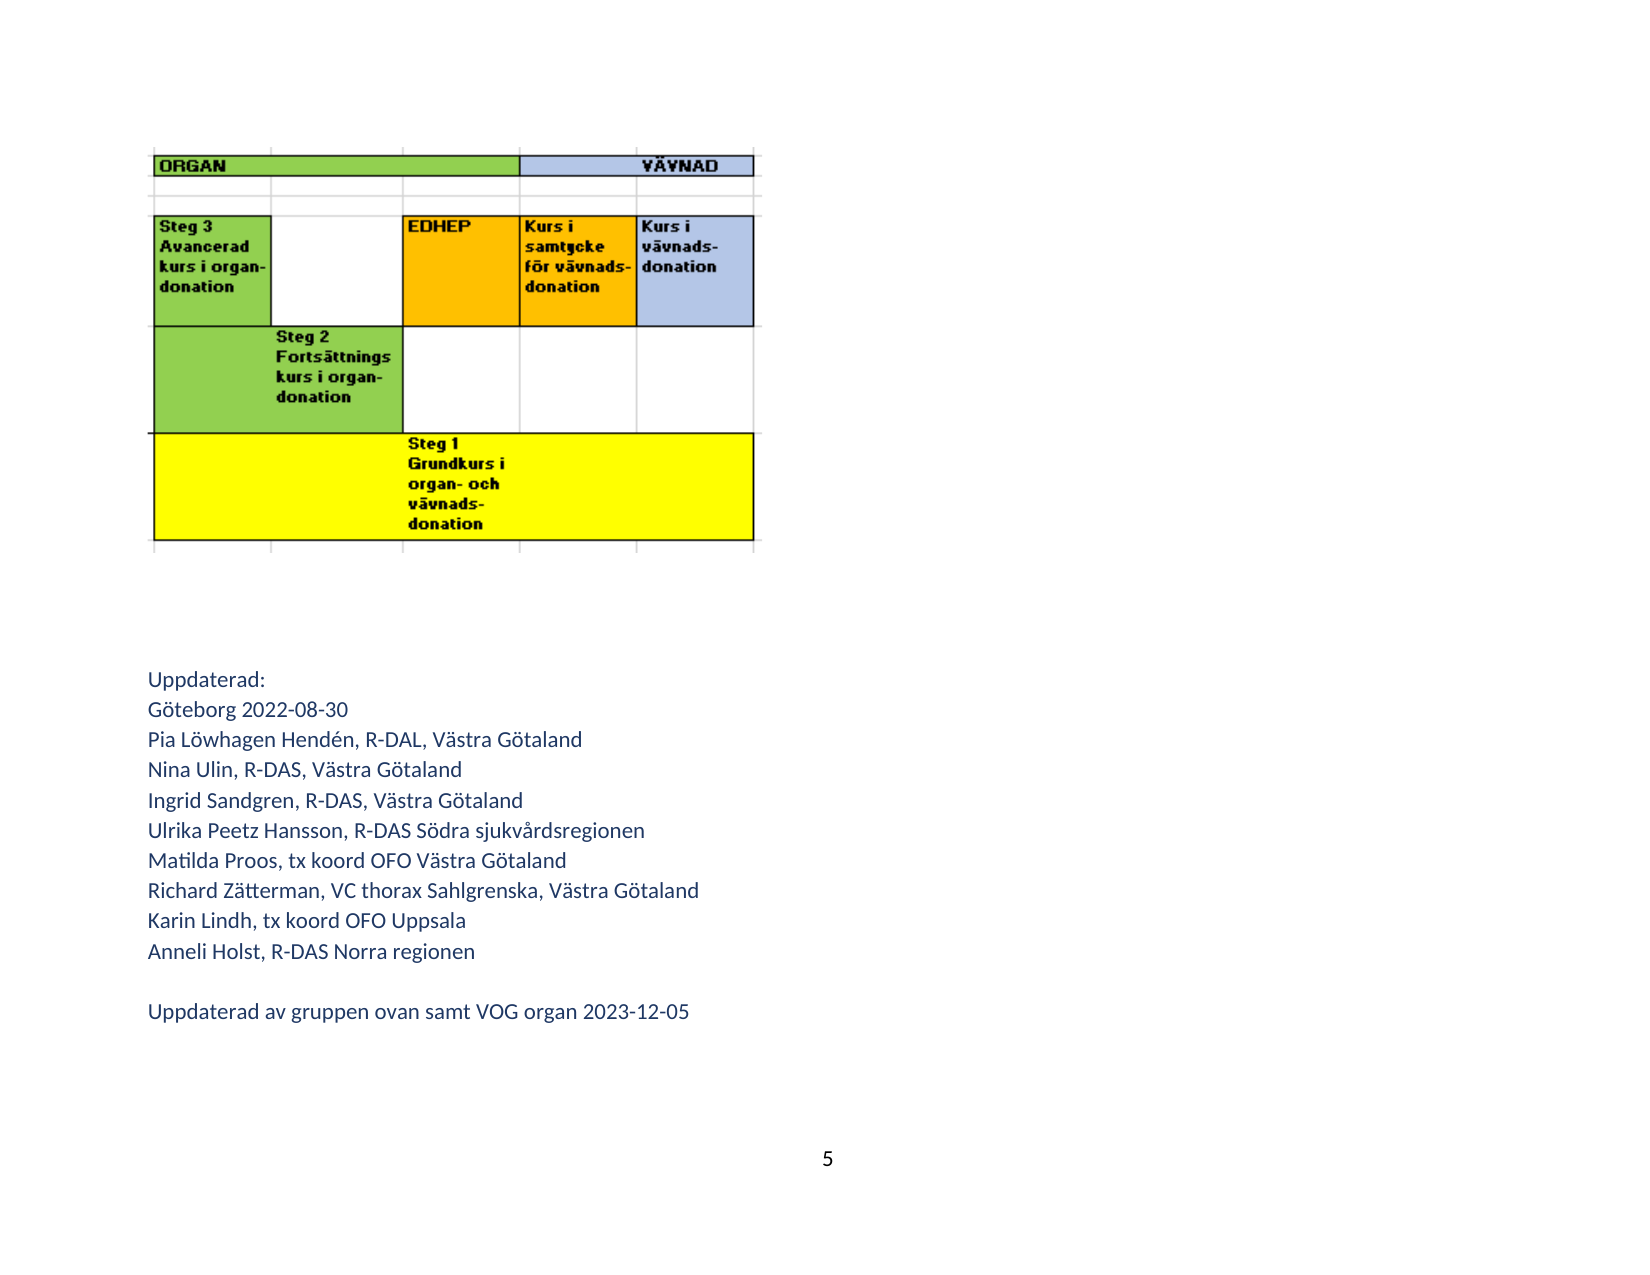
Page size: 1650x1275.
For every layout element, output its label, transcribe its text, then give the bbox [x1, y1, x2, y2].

text Karin Lindh, tx koord OFO Uppsala [148, 907, 1502, 934]
text Uppdaterad av gruppen ovan samt VOG organ 2023-12-05 [148, 997, 1502, 1025]
text Anneli Holst, R-DAS Norra regionen [148, 937, 1502, 965]
text Richard Zätterman, VC thorax Sahlgrenska, Västra Götaland [148, 876, 1502, 904]
text Göteborg 2022-08-30 [148, 695, 1502, 723]
text Ingrid Sandgren, R-DAS, Västra Götaland [148, 786, 1502, 814]
picture [147, 147, 763, 553]
text Matilda Proos, tx koord OFO Västra Götaland [148, 846, 1502, 874]
text Nina Ulin, R-DAS, Västra Götaland [148, 756, 1502, 783]
text Ulrika Peetz Hansson, R-DAS Södra sjukvårdsregionen [148, 816, 1502, 844]
text Pia Löwhagen Hendén, R-DAL, Västra Götaland [148, 725, 1502, 753]
text Uppdaterad: [148, 665, 1502, 693]
